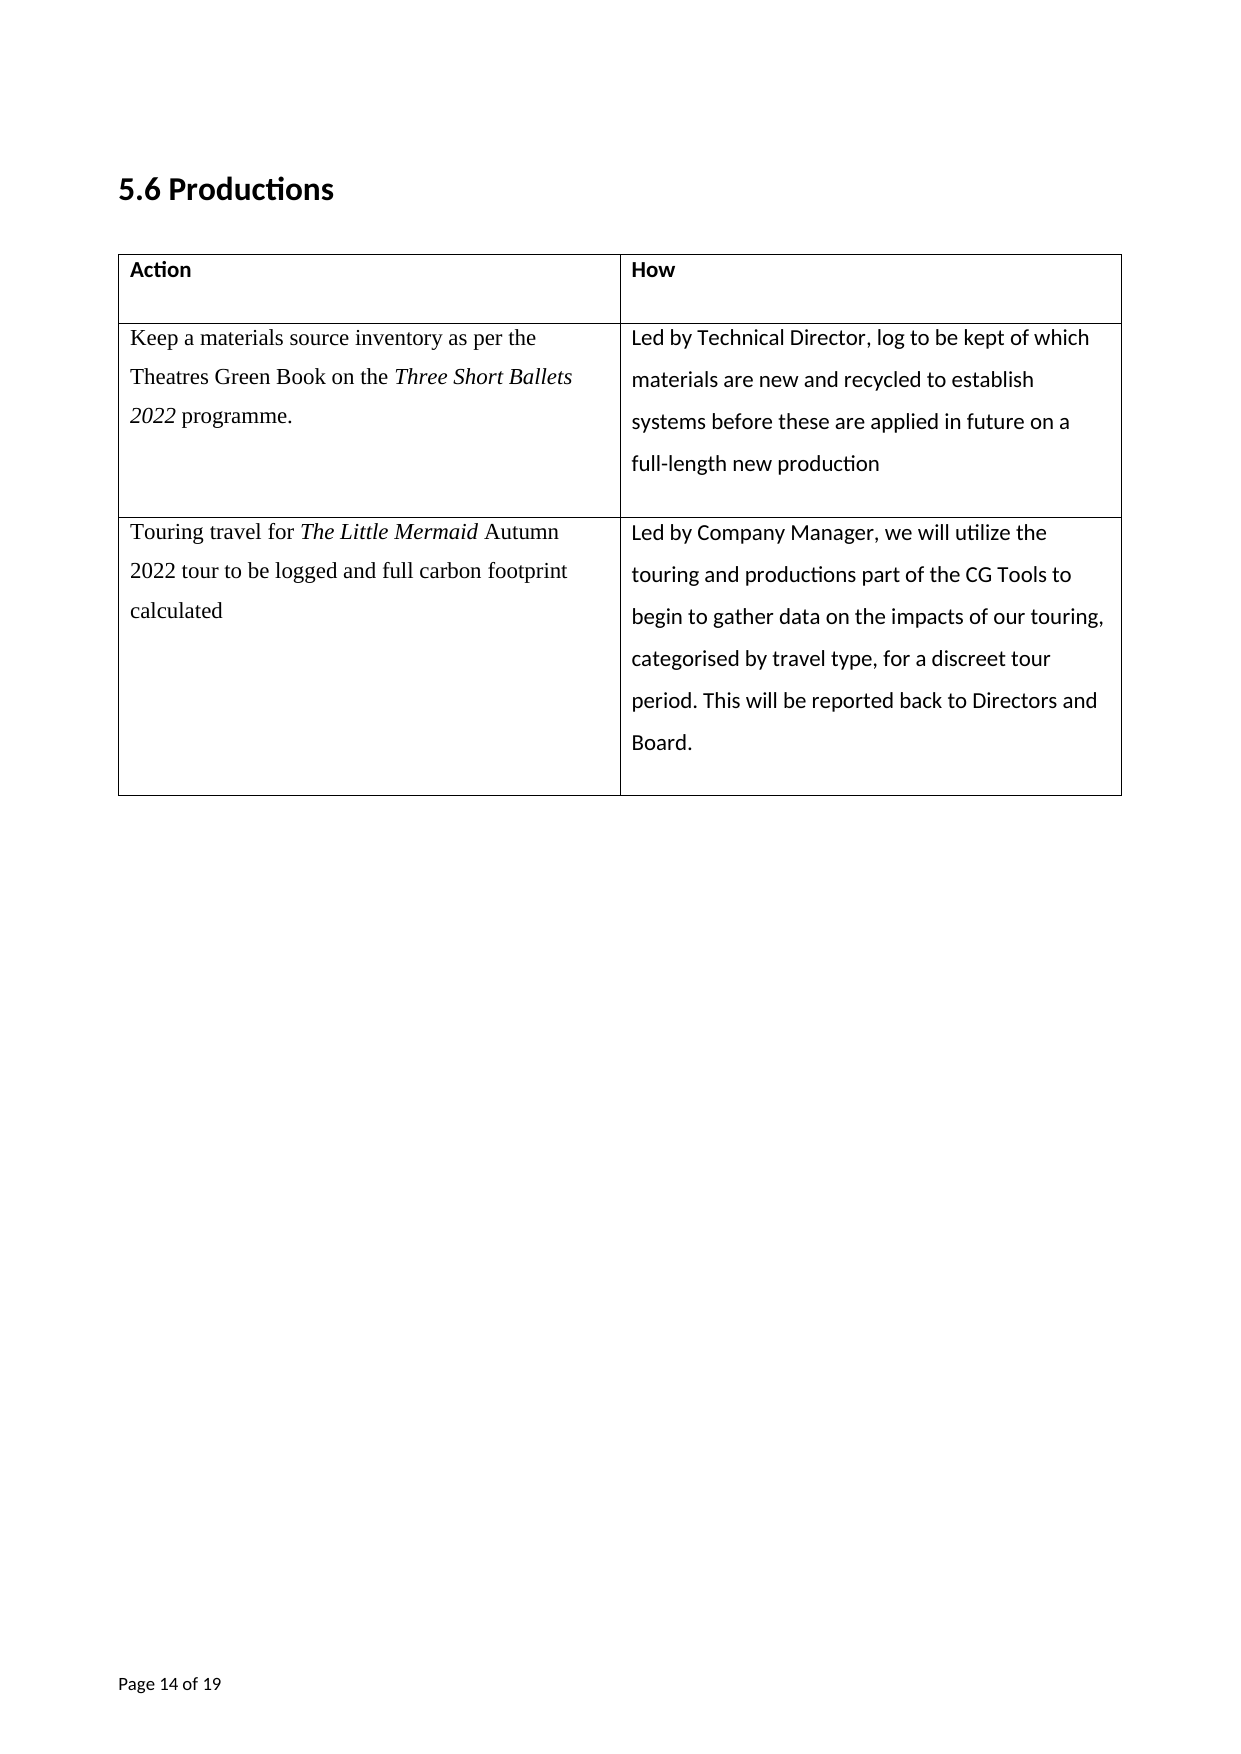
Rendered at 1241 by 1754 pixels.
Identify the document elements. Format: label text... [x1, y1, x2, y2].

table_cell Keep a materials source inventory as per the Theatres Green Book on the Three Short Ballets 2022 programme. [119, 324, 620, 517]
table_cell Touring travel for The Little Mermaid Autumn 2022 tour to be logged and full carbon footprint calculated [119, 518, 620, 795]
table_cell Led by Company Manager, we will utilize the touring and productions part of the CG Tools to begin to gather data on the impacts of our touring, categorised by travel type, for a discreet tour period. This will be reported back to Directors and Board. [621, 518, 1121, 795]
table_cell Led by Technical Director, log to be kept of which materials are new and recycled to establish systems before these are applied in future on a full-length new production [621, 324, 1121, 517]
table_header Action [119, 255, 620, 322]
table_header How [621, 255, 1121, 322]
subtitle 5.6 Productions [118, 168, 1122, 209]
